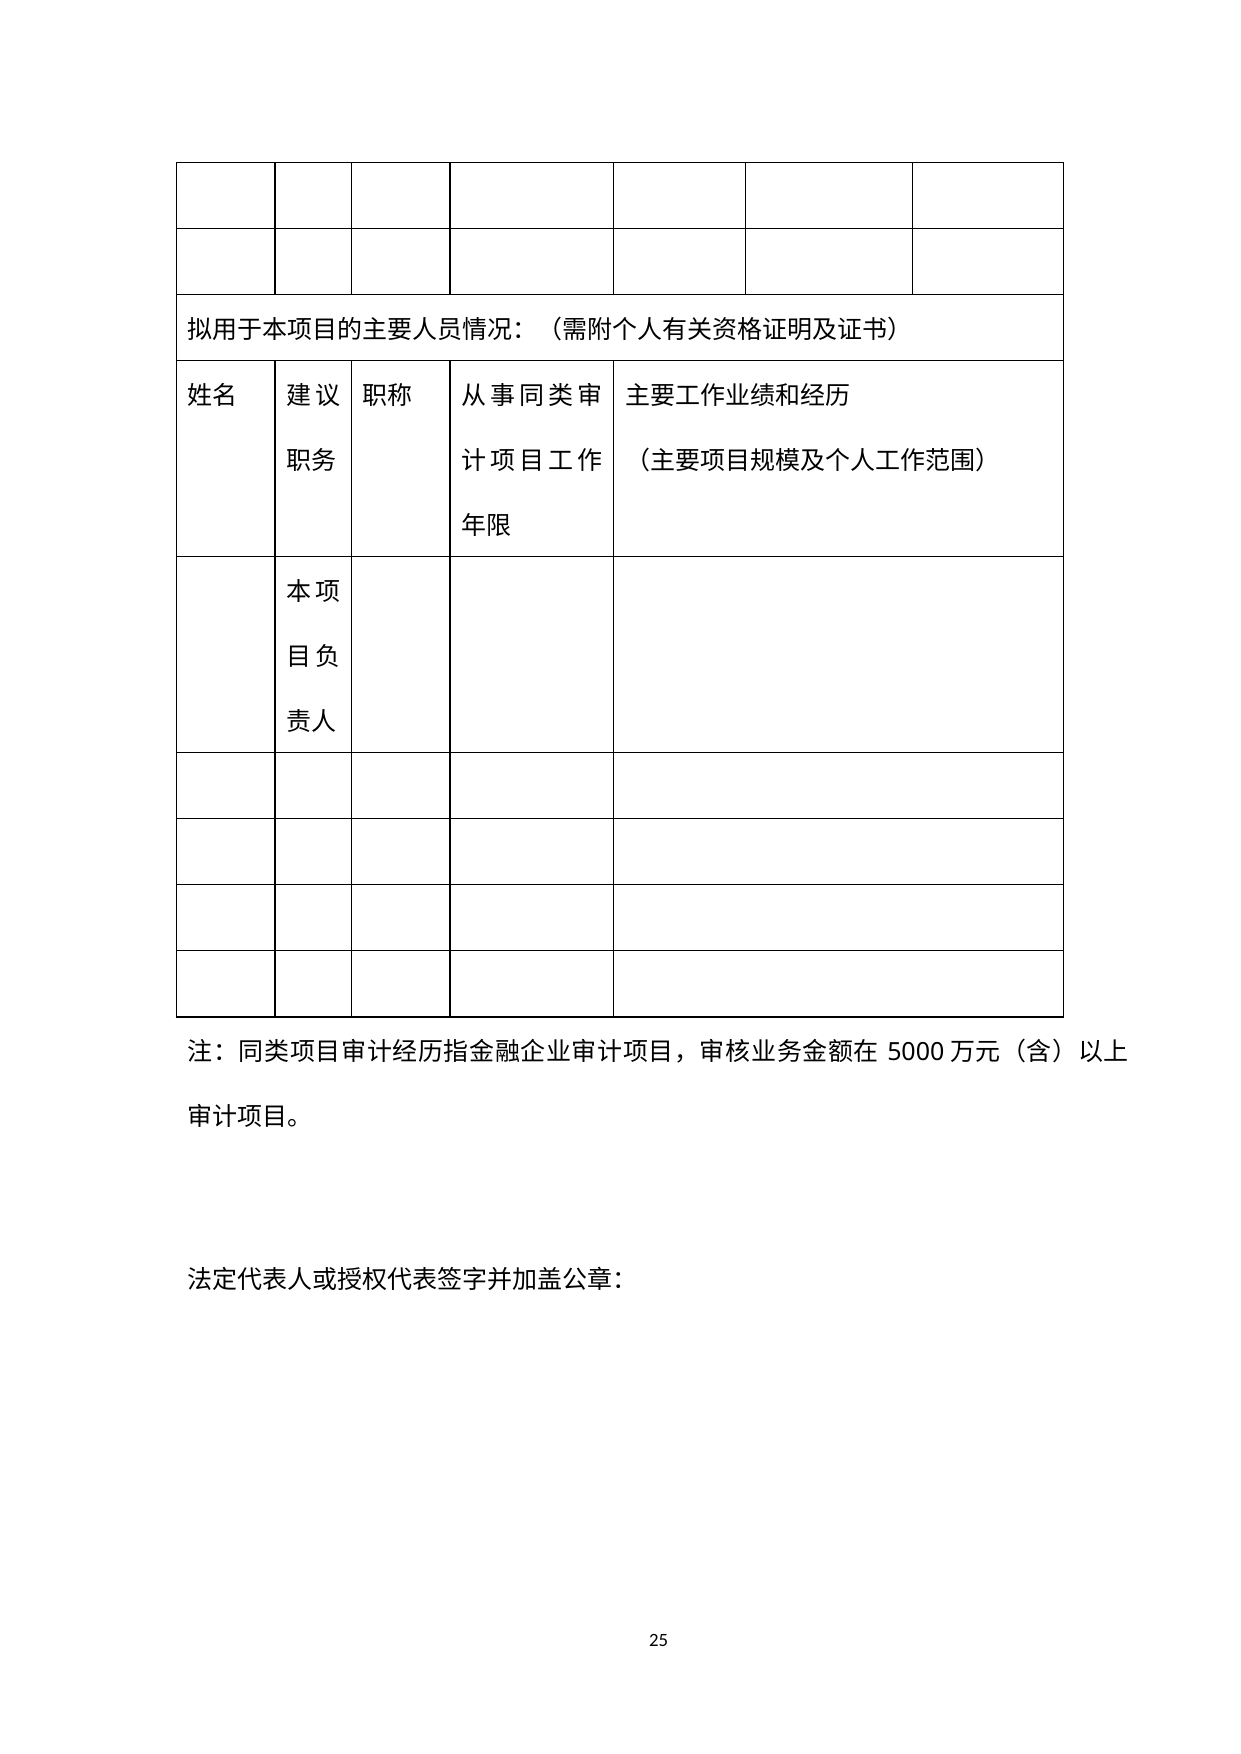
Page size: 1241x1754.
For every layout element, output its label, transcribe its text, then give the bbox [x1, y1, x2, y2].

table_cell [746, 229, 912, 294]
text 注：同类项目审计经历指金融企业审计项目，审核业务金额在5000万元（含）以上审计项目。 [187, 1017, 1129, 1147]
table_cell 本项目负责人 [276, 557, 351, 752]
table_cell [177, 885, 274, 950]
table_cell [451, 557, 613, 752]
table_cell 姓名 [177, 361, 274, 556]
table_cell [614, 819, 1063, 884]
table_cell [177, 163, 274, 228]
table_cell [451, 951, 613, 1016]
table_cell 职称 [352, 361, 449, 556]
table_cell [177, 951, 274, 1016]
table_cell [276, 163, 351, 228]
table_cell [451, 819, 613, 884]
table_cell [451, 163, 613, 228]
table_cell [614, 885, 1063, 950]
table_cell [352, 557, 449, 752]
table_cell [614, 557, 1063, 752]
table_cell 主要工作业绩和经历 （主要项目规模及个人工作范围） [614, 361, 1063, 556]
table_cell [352, 885, 449, 950]
text 法定代表人或授权代表签字并加盖公章： [187, 1245, 1129, 1310]
table_cell 从事同类审计项目工作年限 [451, 361, 613, 556]
table_cell [451, 885, 613, 950]
table_cell 建议职务 [276, 361, 351, 556]
table_cell [451, 753, 613, 818]
table_cell [746, 163, 912, 228]
table_cell [177, 557, 274, 752]
table_cell [276, 951, 351, 1016]
table_cell [913, 163, 1063, 228]
table_cell [352, 163, 449, 228]
table_cell [352, 819, 449, 884]
table_cell 拟用于本项目的主要人员情况：（需附个人有关资格证明及证书） [177, 295, 1063, 360]
table_cell [614, 163, 745, 228]
table_cell [352, 753, 449, 818]
table_cell [177, 819, 274, 884]
table_cell [614, 951, 1063, 1016]
table_cell [614, 753, 1063, 818]
table_cell [352, 951, 449, 1016]
table_cell [451, 229, 613, 294]
table_cell [276, 885, 351, 950]
table_cell [177, 753, 274, 818]
table_cell [276, 819, 351, 884]
table_cell [177, 229, 274, 294]
table_cell [614, 229, 745, 294]
table_cell [913, 229, 1063, 294]
table_cell [352, 229, 449, 294]
table_cell [276, 753, 351, 818]
table_cell [276, 229, 351, 294]
